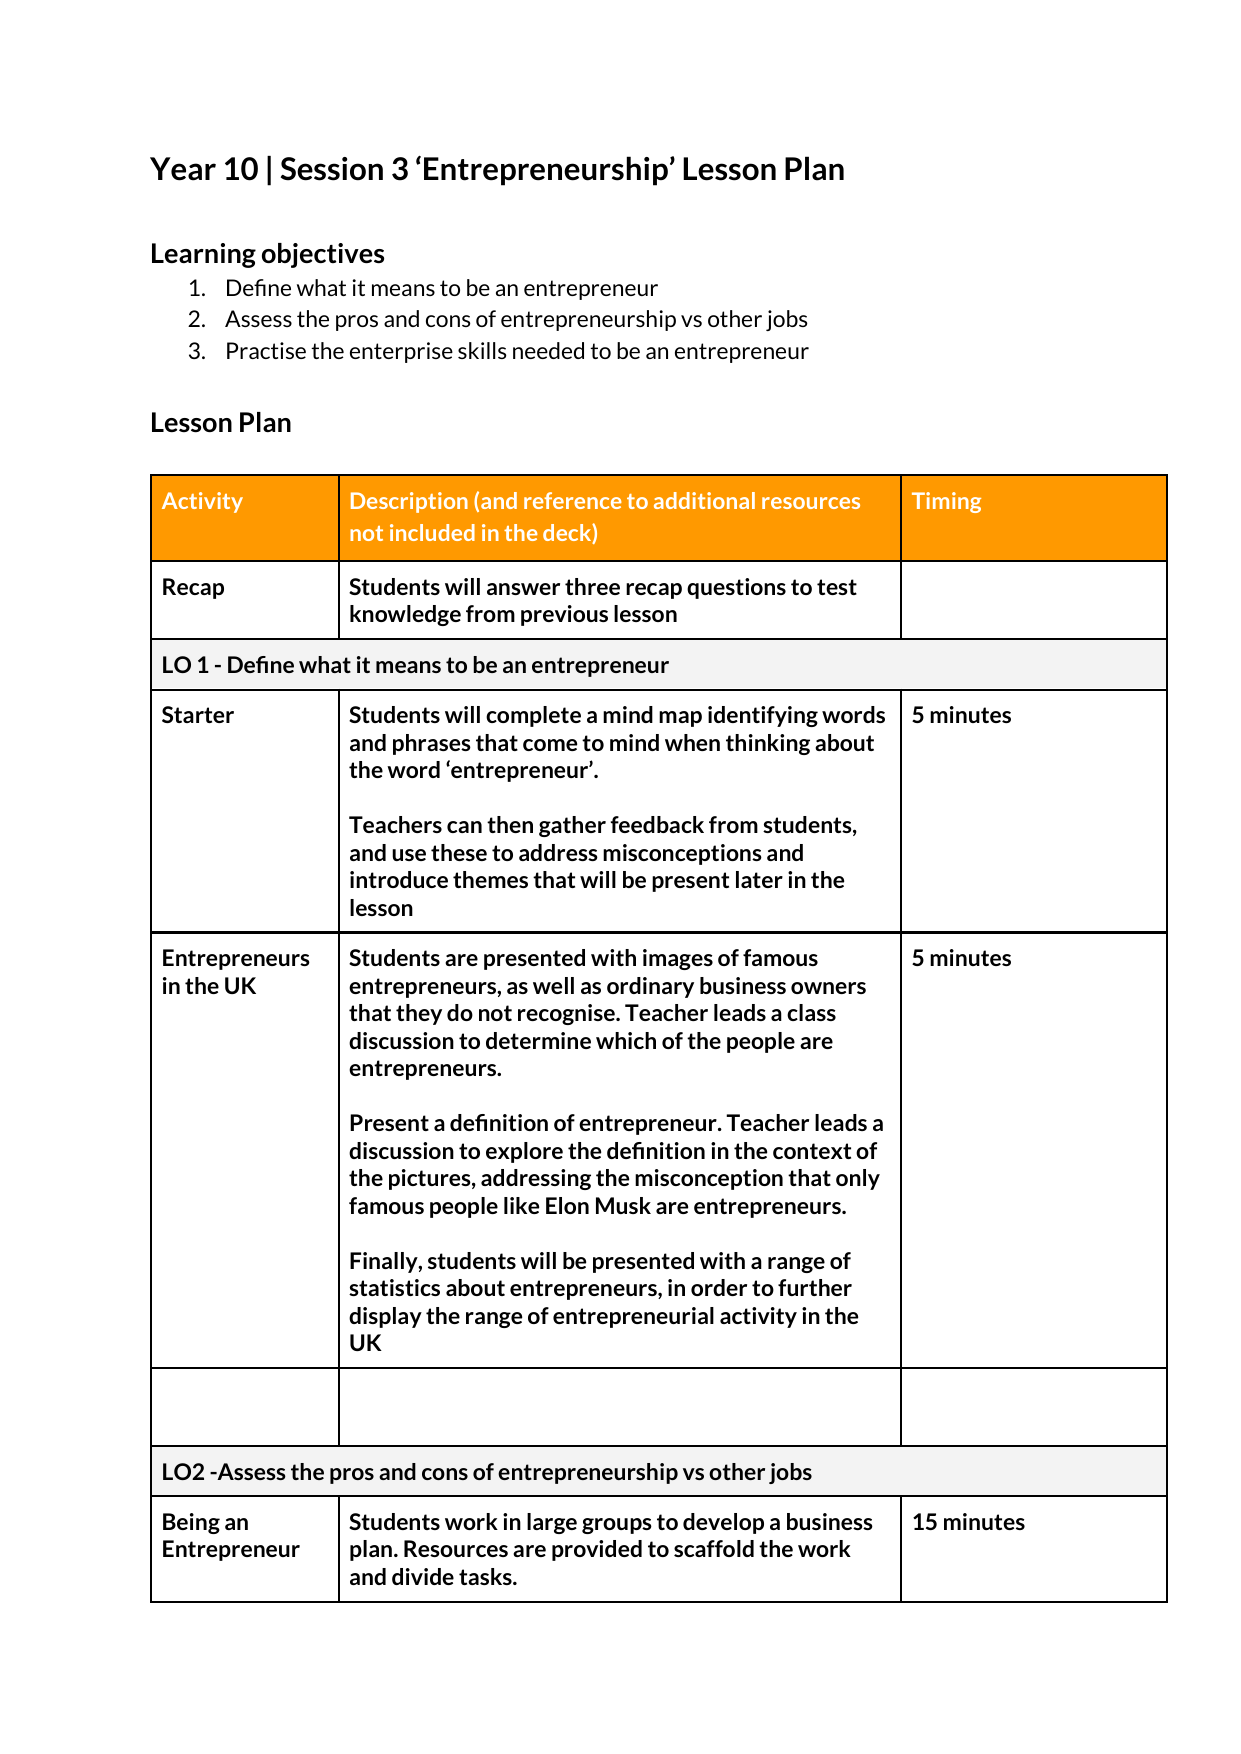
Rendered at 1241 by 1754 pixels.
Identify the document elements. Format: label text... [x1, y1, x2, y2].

table_cell 15 minutes [902, 1497, 1166, 1601]
list Define what it means to be an entrepreneur [187, 273, 1090, 301]
text Learning objectives [150, 236, 1090, 269]
table_cell [902, 562, 1166, 638]
table_cell [152, 1369, 338, 1445]
table_header Description (and reference to additional resources not included in the deck) [340, 476, 900, 560]
table_cell Students will answer three recap questions to test knowledge from previous lesson [340, 562, 900, 638]
list Assess the pros and cons of entrepreneurship vs other jobs [187, 305, 1090, 333]
table_cell LO2 -Assess the pros and cons of entrepreneurship vs other jobs [152, 1447, 1166, 1495]
list Practise the enterprise skills needed to be an entrepreneur [187, 337, 1090, 364]
table_header Activity [152, 476, 338, 560]
table_cell Starter [152, 691, 338, 931]
table_cell 5 minutes [902, 691, 1166, 931]
table_cell [340, 1369, 900, 1445]
table_header Timing [902, 476, 1166, 560]
table_cell 5 minutes [902, 934, 1166, 1367]
table_cell Entrepreneurs in the UK [152, 934, 338, 1367]
table_cell LO 1 - Define what it means to be an entrepreneur [152, 640, 1166, 688]
text Lesson Plan [150, 406, 1090, 438]
table_cell Students are presented with images of famous entrepreneurs, as well as ordinary business owners that they do not recognise. Teacher leads a class discussion to determine which of the people are entrepreneurs. Present a definition of entrepreneur. Teacher leads a discussion to explore the definition in the context of the pictures, addressing the misconception that only famous people like Elon Musk are entrepreneurs. Finally, students will be presented with a range of statistics about entrepreneurs, in order to further display the range of entrepreneurial activity in the UK [340, 934, 900, 1367]
table_cell Recap [152, 562, 338, 638]
table_cell Students will complete a mind map identifying words and phrases that come to mind when thinking about the word ‘entrepreneur’. Teachers can then gather feedback from students, and use these to address misconceptions and introduce themes that will be present later in the lesson [340, 691, 900, 931]
table_cell Being an Entrepreneur [152, 1497, 338, 1601]
table_cell Students work in large groups to develop a business plan. Resources are provided to scaffold the work and divide tasks. [340, 1497, 900, 1601]
table_cell [902, 1369, 1166, 1445]
text Year 10 | Session 3 ‘Entrepreneurship’ Lesson Plan [150, 150, 1090, 187]
